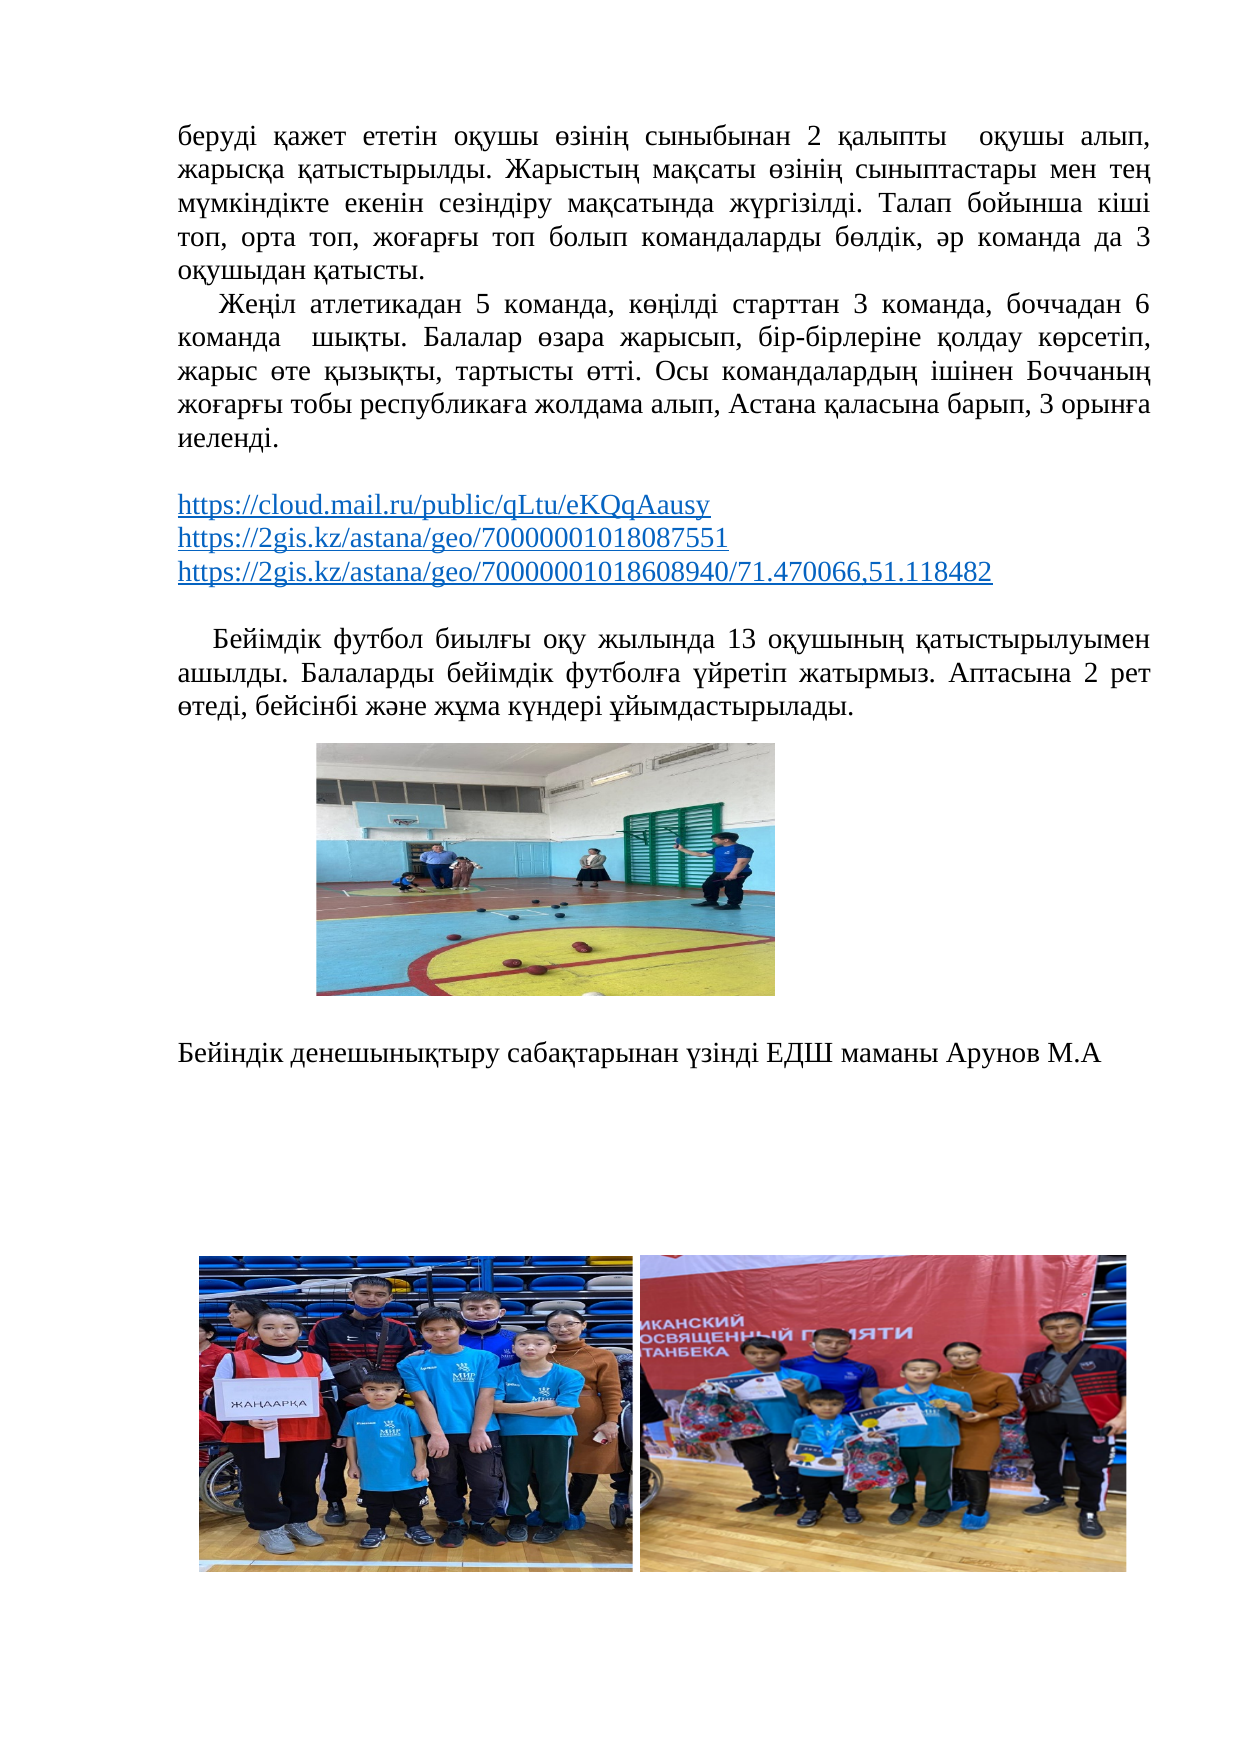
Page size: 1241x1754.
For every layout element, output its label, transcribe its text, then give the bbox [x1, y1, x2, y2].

text Жеңіл атлетикадан 5 команда, көңілді старттан 3 команда, боччадан 6 команда шықты. Балалар өзара жарысып, бір-бірлеріне қолдау көрсетіп, жарыс өте қызықты, тартысты өтті. Осы командалардың ішінен Боччаның жоғарғы тобы республикаға жолдама алып, Астана қаласына барып, 3 орынға иеленді. [177, 286, 1152, 453]
text https://cloud.mail.ru/public/qLtu/eKQqAausy [177, 487, 1152, 521]
text https://2gis.kz/astana/geo/70000001018608940/71.470066,51.118482 [177, 554, 1152, 588]
picture [199, 1256, 633, 1572]
text Бейіндік денешынықтыру сабақтарынан үзінді ЕДШ маманы Арунов М.А [177, 1035, 1152, 1098]
text Бейімдік футбол биылғы оқу жылында 13 оқушының қатыстырылуымен ашылды. Балаларды бейімдік футболға үйретіп жатырмыз. Аптасына 2 рет өтеді, бейсінбі және жұма күндері ұйымдастырылады. [177, 621, 1152, 722]
text https://2gis.kz/astana/geo/70000001018087551 [177, 521, 1152, 554]
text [177, 118, 1152, 286]
picture [640, 1255, 1127, 1572]
picture [316, 743, 775, 996]
